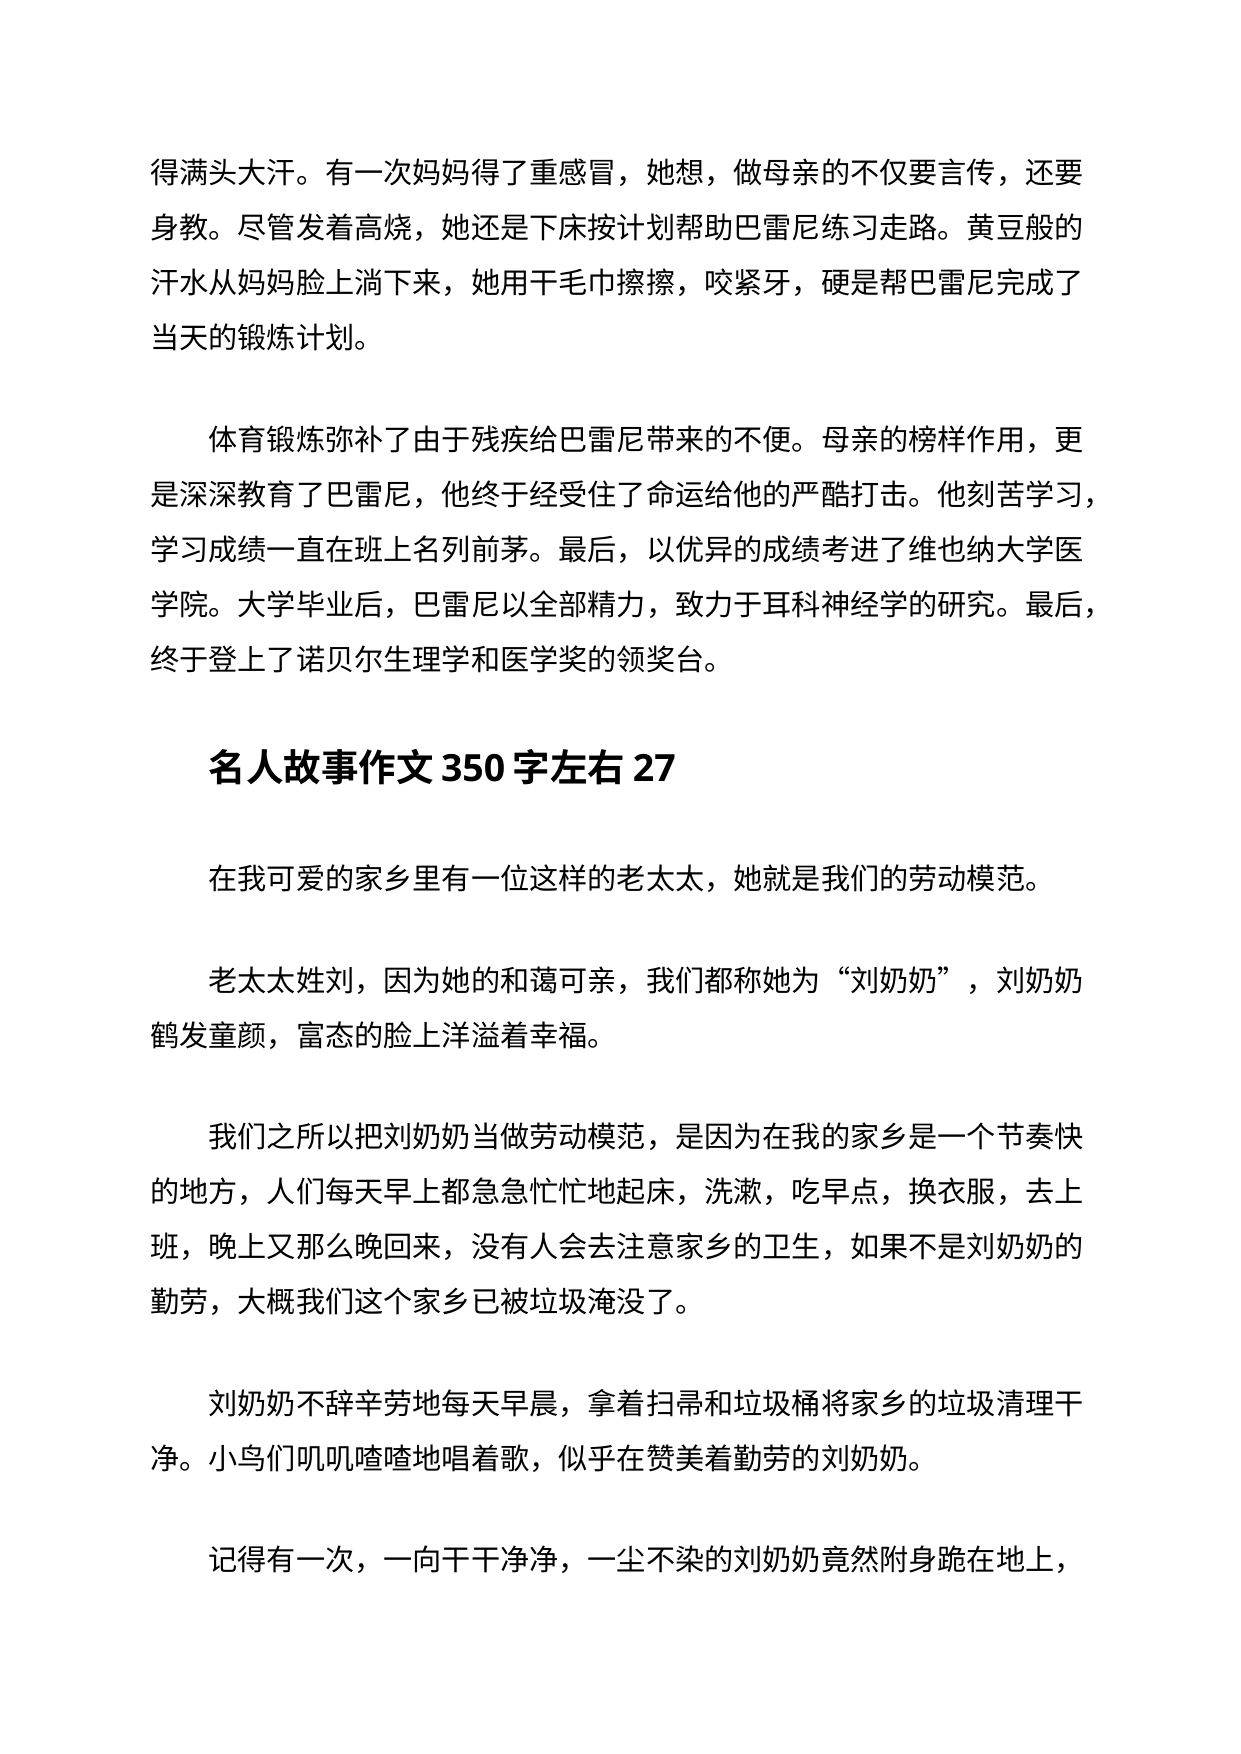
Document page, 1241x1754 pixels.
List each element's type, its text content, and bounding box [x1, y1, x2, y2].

text 在我可爱的家乡里有一位这样的老太太，她就是我们的劳动模范。 [150, 855, 1090, 898]
text 我们之所以把刘奶奶当做劳动模范，是因为在我的家乡是一个节奏快的地方，人们每天早上都急急忙忙地起床，洗漱，吃早点，换衣服，去上班，晚上又那么晚回来，没有人会去注意家乡的卫生，如果不是刘奶奶的勤劳，大概我们这个家乡已被垃圾淹没了。 [150, 1114, 1090, 1321]
text 老太太姓刘，因为她的和蔼可亲，我们都称她为“刘奶奶”，刘奶奶鹤发童颜，富态的脸上洋溢着幸福。 [150, 957, 1090, 1054]
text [150, 150, 1090, 357]
text 刘奶奶不辞辛劳地每天早晨，拿着扫帚和垃圾桶将家乡的垃圾清理干净。小鸟们叽叽喳喳地唱着歌，似乎在赞美着勤劳的刘奶奶。 [150, 1380, 1090, 1477]
text 体育锻炼弥补了由于残疾给巴雷尼带来的不便。母亲的榜样作用，更是深深教育了巴雷尼，他终于经受住了命运给他的严酷打击。他刻苦学习，学习成绩一直在班上名列前茅。最后，以优异的成绩考进了维也纳大学医学院。大学毕业后，巴雷尼以全部精力，致力于耳科神经学的研究。最后，终于登上了诺贝尔生理学和医学奖的领奖台。 [150, 416, 1090, 678]
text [150, 1537, 1090, 1579]
text 名人故事作文350字左右27 [150, 738, 1090, 792]
